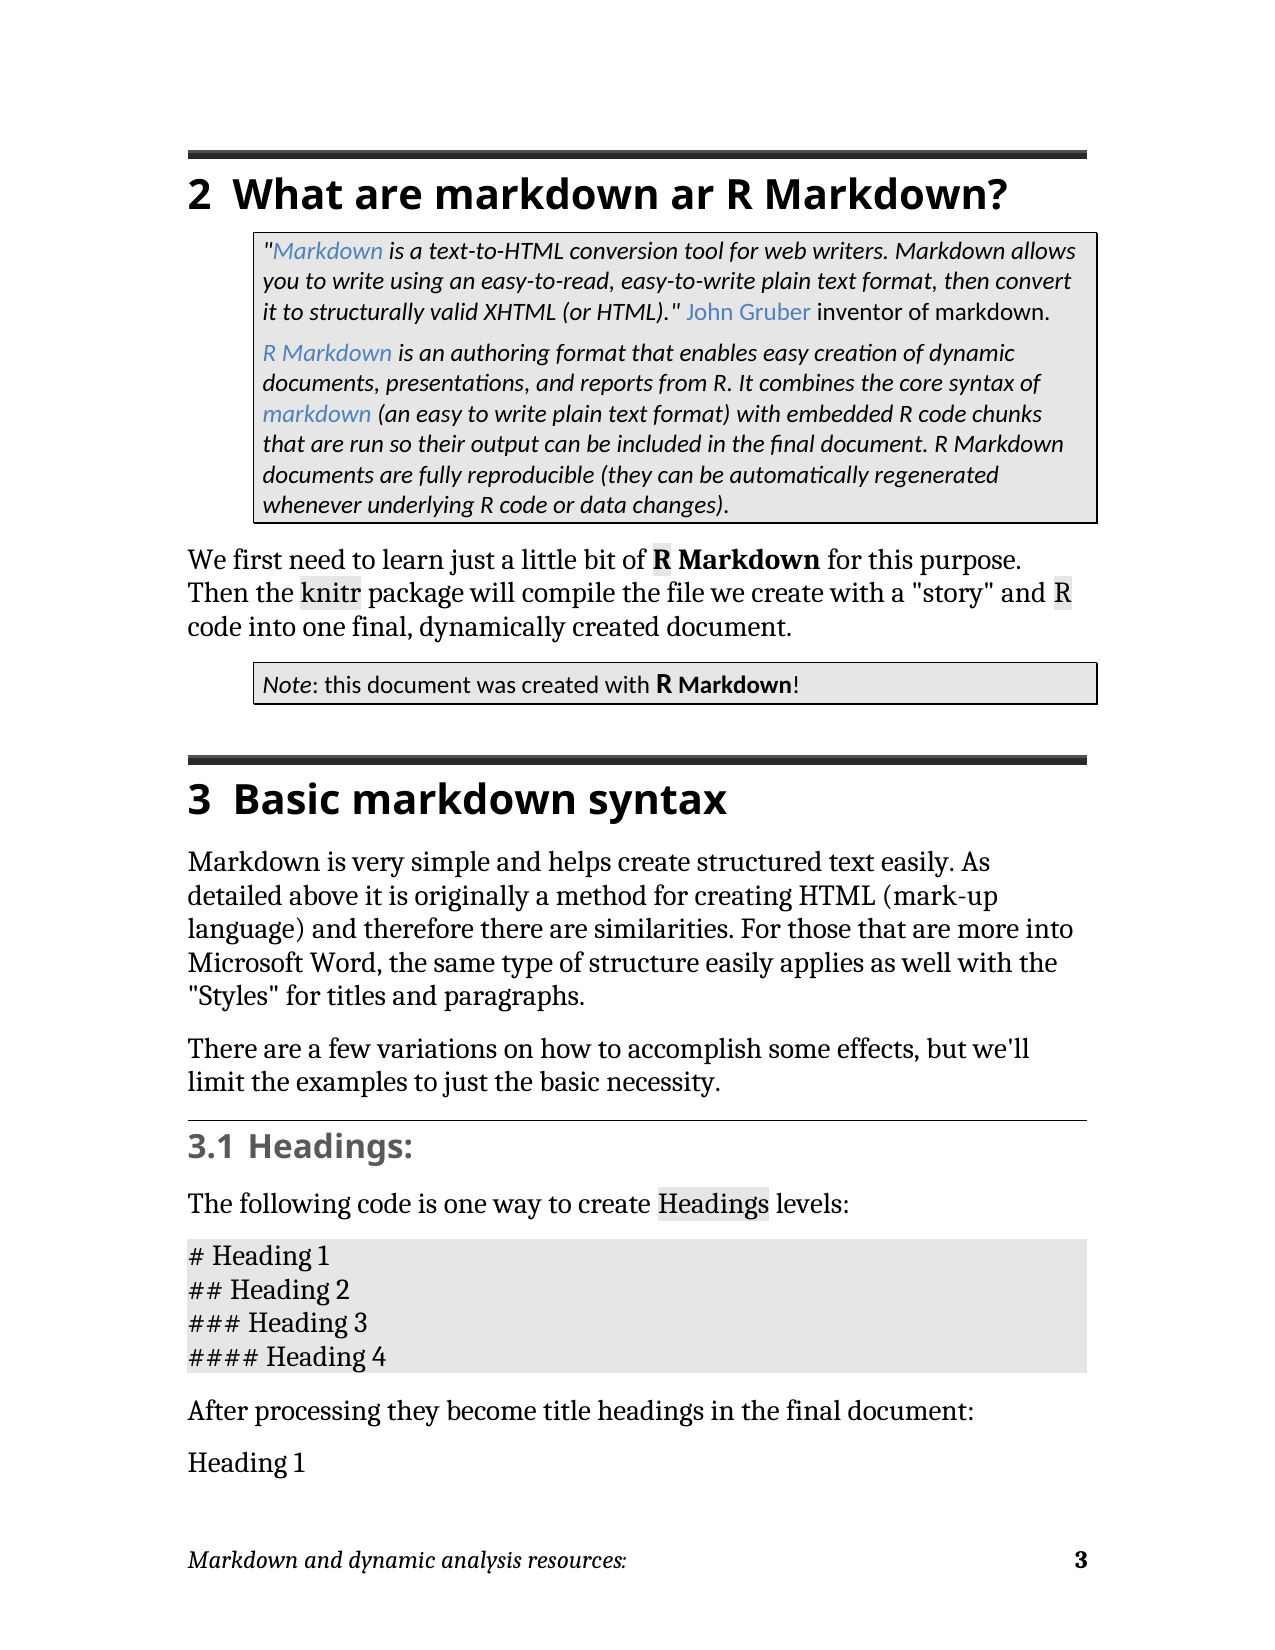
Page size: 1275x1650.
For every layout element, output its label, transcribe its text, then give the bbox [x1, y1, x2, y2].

subtitle Basic markdown syntax [187, 766, 1087, 827]
text After processing they become title headings in the final document: [187, 1394, 1087, 1428]
text # Heading 1 ## Heading 2 ### Heading 3 #### Heading 4 [329, 1239, 1087, 1373]
text Note: this document was created with R Markdown! [254, 663, 1096, 703]
subtitle What are markdown ar R Markdown? [187, 160, 1087, 221]
text Markdown is very simple and helps create structured text easily. As detailed above it is originally a method for creating HTML (mark-up language) and therefore there are similarities. For those that are more into Microsoft Word, the same type of structure easily applies as well with the "Styles" for titles and paragraphs. [187, 845, 1087, 1013]
text There are a few variations on how to accomplish some effects, but we'll limit the examples to just the basic necessity. [187, 1032, 1087, 1099]
text R Markdown is an authoring format that enables easy creation of dynamic documents, presentations, and reports from R. It combines the core syntax of markdown (an easy to write plain text format) with embedded R code chunks that are run so their output can be included in the final document. R Markdown documents are fully reproducible (they can be automatically regenerated whenever underlying R code or data changes). [254, 334, 1096, 522]
subtitle Headings: [187, 1121, 1087, 1168]
text The following code is one way to create Headings levels: [187, 1187, 658, 1221]
text Heading 1 [187, 1447, 1087, 1480]
text The following code is one way to create Headings levels: [769, 1187, 1087, 1221]
text "Markdown is a text-to-HTML conversion tool for web writers. Markdown allows you to write using an easy-to-read, easy-to-write plain text format, then convert it to structurally valid XHTML (or HTML)." John Gruber inventor of markdown. [254, 233, 1096, 326]
text We first need to learn just a little bit of R Markdown for this purpose. Then the knitr package will compile the file we create with a "story" and R code into one final, dynamically created document. [187, 543, 1087, 643]
